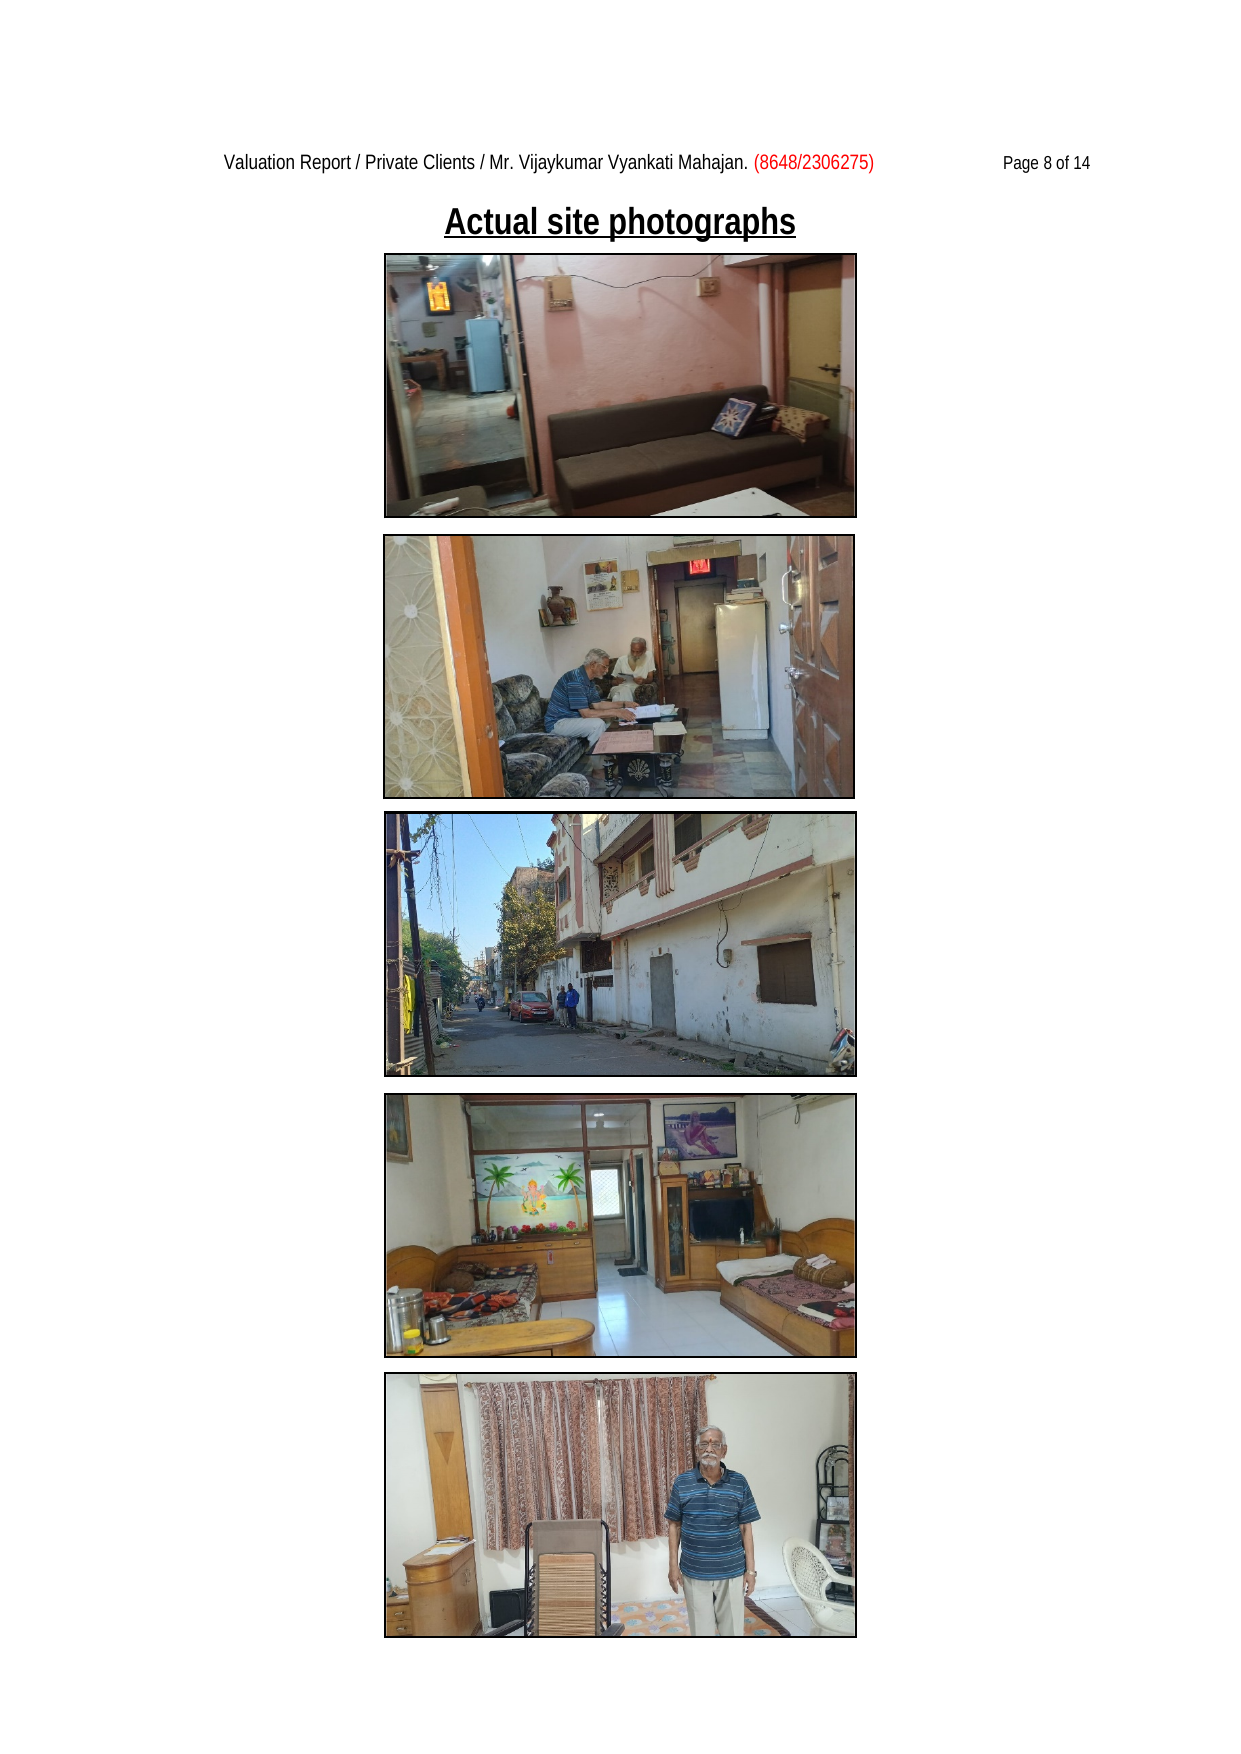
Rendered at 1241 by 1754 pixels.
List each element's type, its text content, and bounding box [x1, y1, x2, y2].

picture [386, 1374, 855, 1636]
text Actual site photographs [150, 199, 1090, 242]
picture [386, 1095, 855, 1356]
picture [386, 814, 855, 1075]
picture [385, 536, 853, 797]
picture [386, 255, 855, 516]
